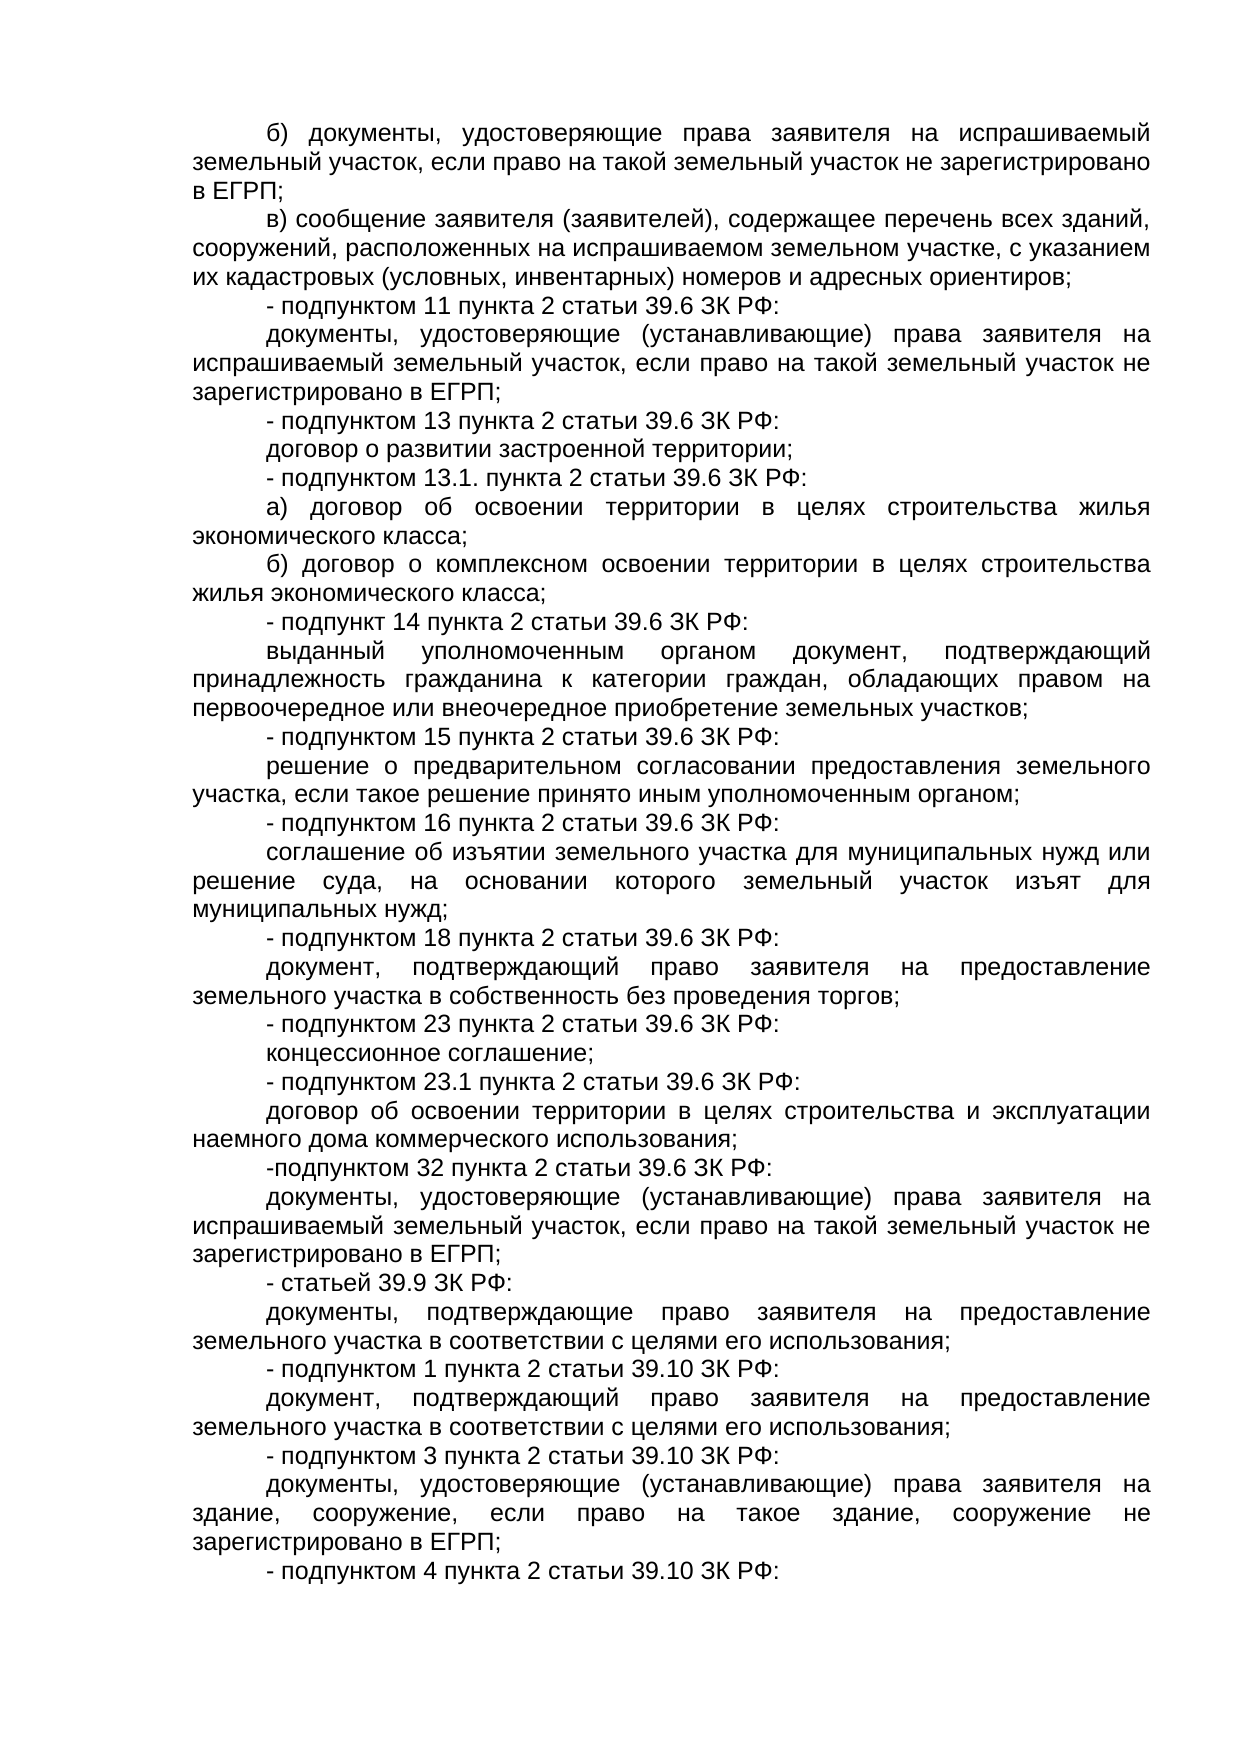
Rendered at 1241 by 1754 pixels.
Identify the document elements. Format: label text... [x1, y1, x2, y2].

text документы, удостоверяющие (устанавливающие) права заявителя на испрашиваемый земельный участок, если право на такой земельный участок не зарегистрировано в ЕГРП; [192, 319, 1152, 406]
text договор об освоении территории в целях строительства и эксплуатации наемного дома коммерческого использования; [192, 1096, 1152, 1153]
text - подпунктом 3 пункта 2 статьи 39.10 ЗК РФ: [192, 1441, 1152, 1469]
text - подпунктом 15 пункта 2 статьи 39.6 ЗК РФ: [192, 722, 1152, 751]
text документ, подтверждающий право заявителя на предоставление земельного участка в собственность без проведения торгов; [192, 952, 1152, 1009]
text документы, удостоверяющие (устанавливающие) права заявителя на здание, сооружение, если право на такое здание, сооружение не зарегистрировано в ЕГРП; [192, 1469, 1152, 1556]
text - подпунктом 18 пункта 2 статьи 39.6 ЗК РФ: [192, 923, 1152, 952]
text б) договор о комплексном освоении территории в целях строительства жилья экономического класса; [192, 549, 1152, 607]
text - подпунктом 13 пункта 2 статьи 39.6 ЗК РФ: [192, 406, 1152, 434]
text - подпунктом 4 пункта 2 статьи 39.10 ЗК РФ: [192, 1556, 1152, 1584]
text документы, удостоверяющие (устанавливающие) права заявителя на испрашиваемый земельный участок, если право на такой земельный участок не зарегистрировано в ЕГРП; [192, 1182, 1152, 1268]
text - подпунктом 1 пункта 2 статьи 39.10 ЗК РФ: [192, 1354, 1152, 1383]
text б) документы, удостоверяющие права заявителя на испрашиваемый земельный участок, если право на такой земельный участок не зарегистрировано в ЕГРП; [192, 118, 1152, 204]
text - подпунктом 23.1 пункта 2 статьи 39.6 ЗК РФ: [192, 1067, 1152, 1096]
text документ, подтверждающий право заявителя на предоставление земельного участка в соответствии с целями его использования; [192, 1383, 1152, 1441]
text решение о предварительном согласовании предоставления земельного участка, если такое решение принято иным уполномоченным органом; [192, 751, 1152, 808]
text а) договор об освоении территории в целях строительства жилья экономического класса; [192, 492, 1152, 549]
text -подпунктом 32 пункта 2 статьи 39.6 ЗК РФ: [192, 1153, 1152, 1182]
text - подпункт 14 пункта 2 статьи 39.6 ЗК РФ: [192, 607, 1152, 636]
text документы, подтверждающие право заявителя на предоставление земельного участка в соответствии с целями его использования; [192, 1297, 1152, 1354]
text - подпунктом 23 пункта 2 статьи 39.6 ЗК РФ: [192, 1009, 1152, 1038]
text - подпунктом 11 пункта 2 статьи 39.6 ЗК РФ: [192, 291, 1152, 319]
text - статьей 39.9 ЗК РФ: [192, 1268, 1152, 1297]
text соглашение об изъятии земельного участка для муниципальных нужд или решение суда, на основании которого земельный участок изъят для муниципальных нужд; [192, 837, 1152, 923]
text выданный уполномоченным органом документ, подтверждающий принадлежность гражданина к категории граждан, обладающих правом на первоочередное или внеочередное приобретение земельных участков; [192, 636, 1152, 722]
text - подпунктом 13.1. пункта 2 статьи 39.6 ЗК РФ: [192, 463, 1152, 492]
text - подпунктом 16 пункта 2 статьи 39.6 ЗК РФ: [192, 808, 1152, 837]
text договор о развитии застроенной территории; [192, 434, 1152, 463]
text концессионное соглашение; [192, 1038, 1152, 1067]
